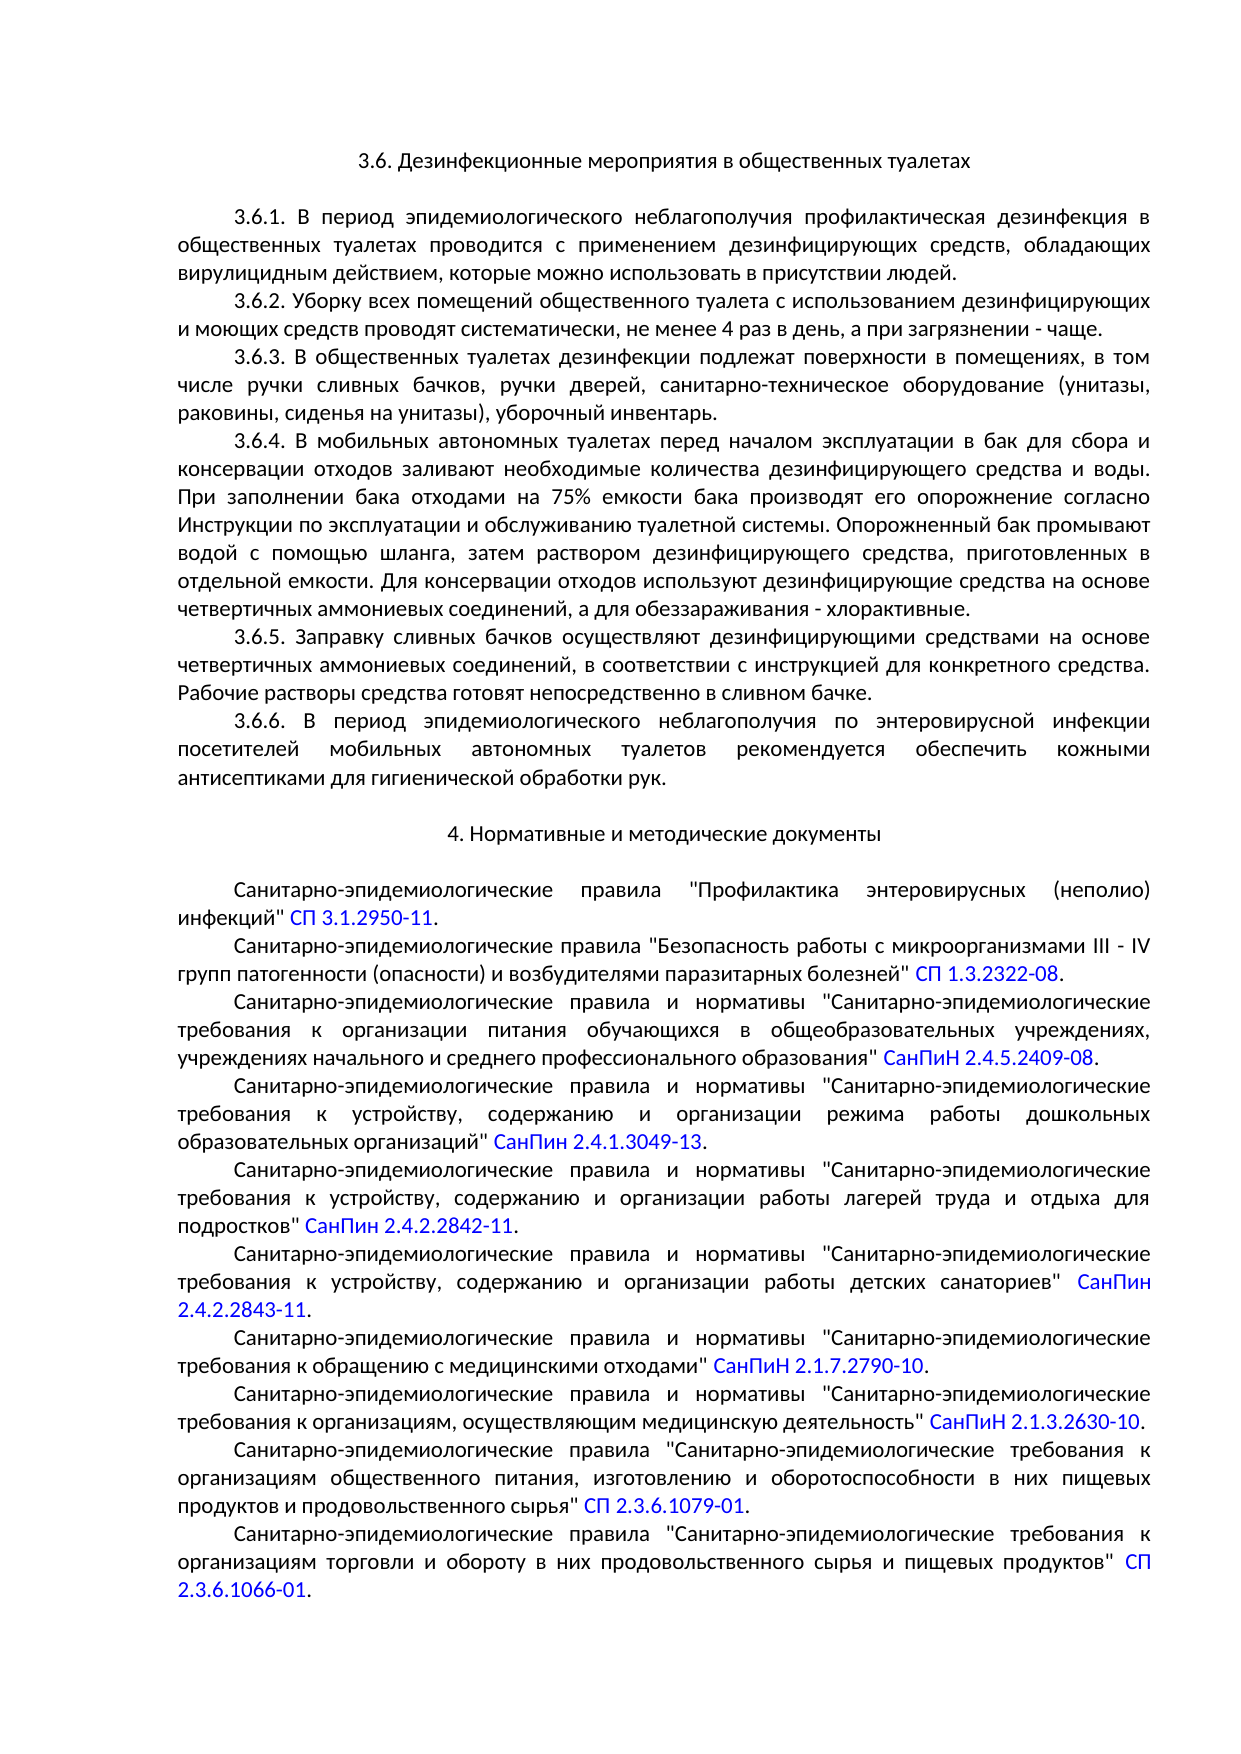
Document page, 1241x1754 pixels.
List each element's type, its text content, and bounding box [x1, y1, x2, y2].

text 3.6.4. В мобильных автономных туалетах перед началом эксплуатации в бак для сбора и консервации отходов заливают необходимые количества дезинфицирующего средства и воды. При заполнении бака отходами на 75% емкости бака производят его опорожнение согласно Инструкции по эксплуатации и обслуживанию туалетной системы. Опорожненный бак промывают водой с помощью шланга, затем раствором дезинфицирующего средства, приготовленных в отдельной емкости. Для консервации отходов используют дезинфицирующие средства на основе четвертичных аммониевых соединений, а для обеззараживания - хлорактивные. [177, 426, 1152, 622]
text Санитарно-эпидемиологические правила и нормативы "Санитарно-эпидемиологические требования к обращению с медицинскими отходами" СанПиН 2.1.7.2790-10. [177, 1323, 1152, 1379]
text 3.6.1. В период эпидемиологического неблагополучия профилактическая дезинфекция в общественных туалетах проводится с применением дезинфицирующих средств, обладающих вирулицидным действием, которые можно использовать в присутствии людей. [177, 202, 1152, 286]
text 3.6.2. Уборку всех помещений общественного туалета с использованием дезинфицирующих и моющих средств проводят систематически, не менее 4 раз в день, а при загрязнении - чаще. [177, 286, 1152, 342]
text 3.6. Дезинфекционные мероприятия в общественных туалетах [177, 146, 1152, 174]
text 4. Нормативные и методические документы [177, 819, 1152, 847]
text Санитарно-эпидемиологические правила и нормативы "Санитарно-эпидемиологические требования к устройству, содержанию и организации работы детских санаториев" СанПин 2.4.2.2843-11. [177, 1239, 1152, 1323]
text 3.6.5. Заправку сливных бачков осуществляют дезинфицирующими средствами на основе четвертичных аммониевых соединений, в соответствии с инструкцией для конкретного средства. Рабочие растворы средства готовят непосредственно в сливном бачке. [177, 622, 1152, 707]
text Санитарно-эпидемиологические правила и нормативы "Санитарно-эпидемиологические требования к организациям, осуществляющим медицинскую деятельность" СанПиН 2.1.3.2630-10. [177, 1379, 1152, 1435]
text Санитарно-эпидемиологические правила и нормативы "Санитарно-эпидемиологические требования к устройству, содержанию и организации работы лагерей труда и отдыха для подростков" СанПин 2.4.2.2842-11. [177, 1155, 1152, 1239]
text Санитарно-эпидемиологические правила "Санитарно-эпидемиологические требования к организациям торговли и обороту в них продовольственного сырья и пищевых продуктов" СП 2.3.6.1066-01. [177, 1519, 1152, 1603]
text Санитарно-эпидемиологические правила и нормативы "Санитарно-эпидемиологические требования к организации питания обучающихся в общеобразовательных учреждениях, учреждениях начального и среднего профессионального образования" СанПиН 2.4.5.2409-08. [177, 987, 1152, 1071]
text Санитарно-эпидемиологические правила "Безопасность работы с микроорганизмами III - IV групп патогенности (опасности) и возбудителями паразитарных болезней" СП 1.3.2322-08. [177, 931, 1152, 987]
text Санитарно-эпидемиологические правила и нормативы "Санитарно-эпидемиологические требования к устройству, содержанию и организации режима работы дошкольных образовательных организаций" СанПин 2.4.1.3049-13. [177, 1071, 1152, 1155]
text Санитарно-эпидемиологические правила "Профилактика энтеровирусных (неполио) инфекций" СП 3.1.2950-11. [177, 875, 1152, 931]
text Санитарно-эпидемиологические правила "Санитарно-эпидемиологические требования к организациям общественного питания, изготовлению и оборотоспособности в них пищевых продуктов и продовольственного сырья" СП 2.3.6.1079-01. [177, 1435, 1152, 1519]
text 3.6.6. В период эпидемиологического неблагополучия по энтеровирусной инфекции посетителей мобильных автономных туалетов рекомендуется обеспечить кожными антисептиками для гигиенической обработки рук. [177, 707, 1152, 791]
text 3.6.3. В общественных туалетах дезинфекции подлежат поверхности в помещениях, в том числе ручки сливных бачков, ручки дверей, санитарно-техническое оборудование (унитазы, раковины, сиденья на унитазы), уборочный инвентарь. [177, 342, 1152, 426]
